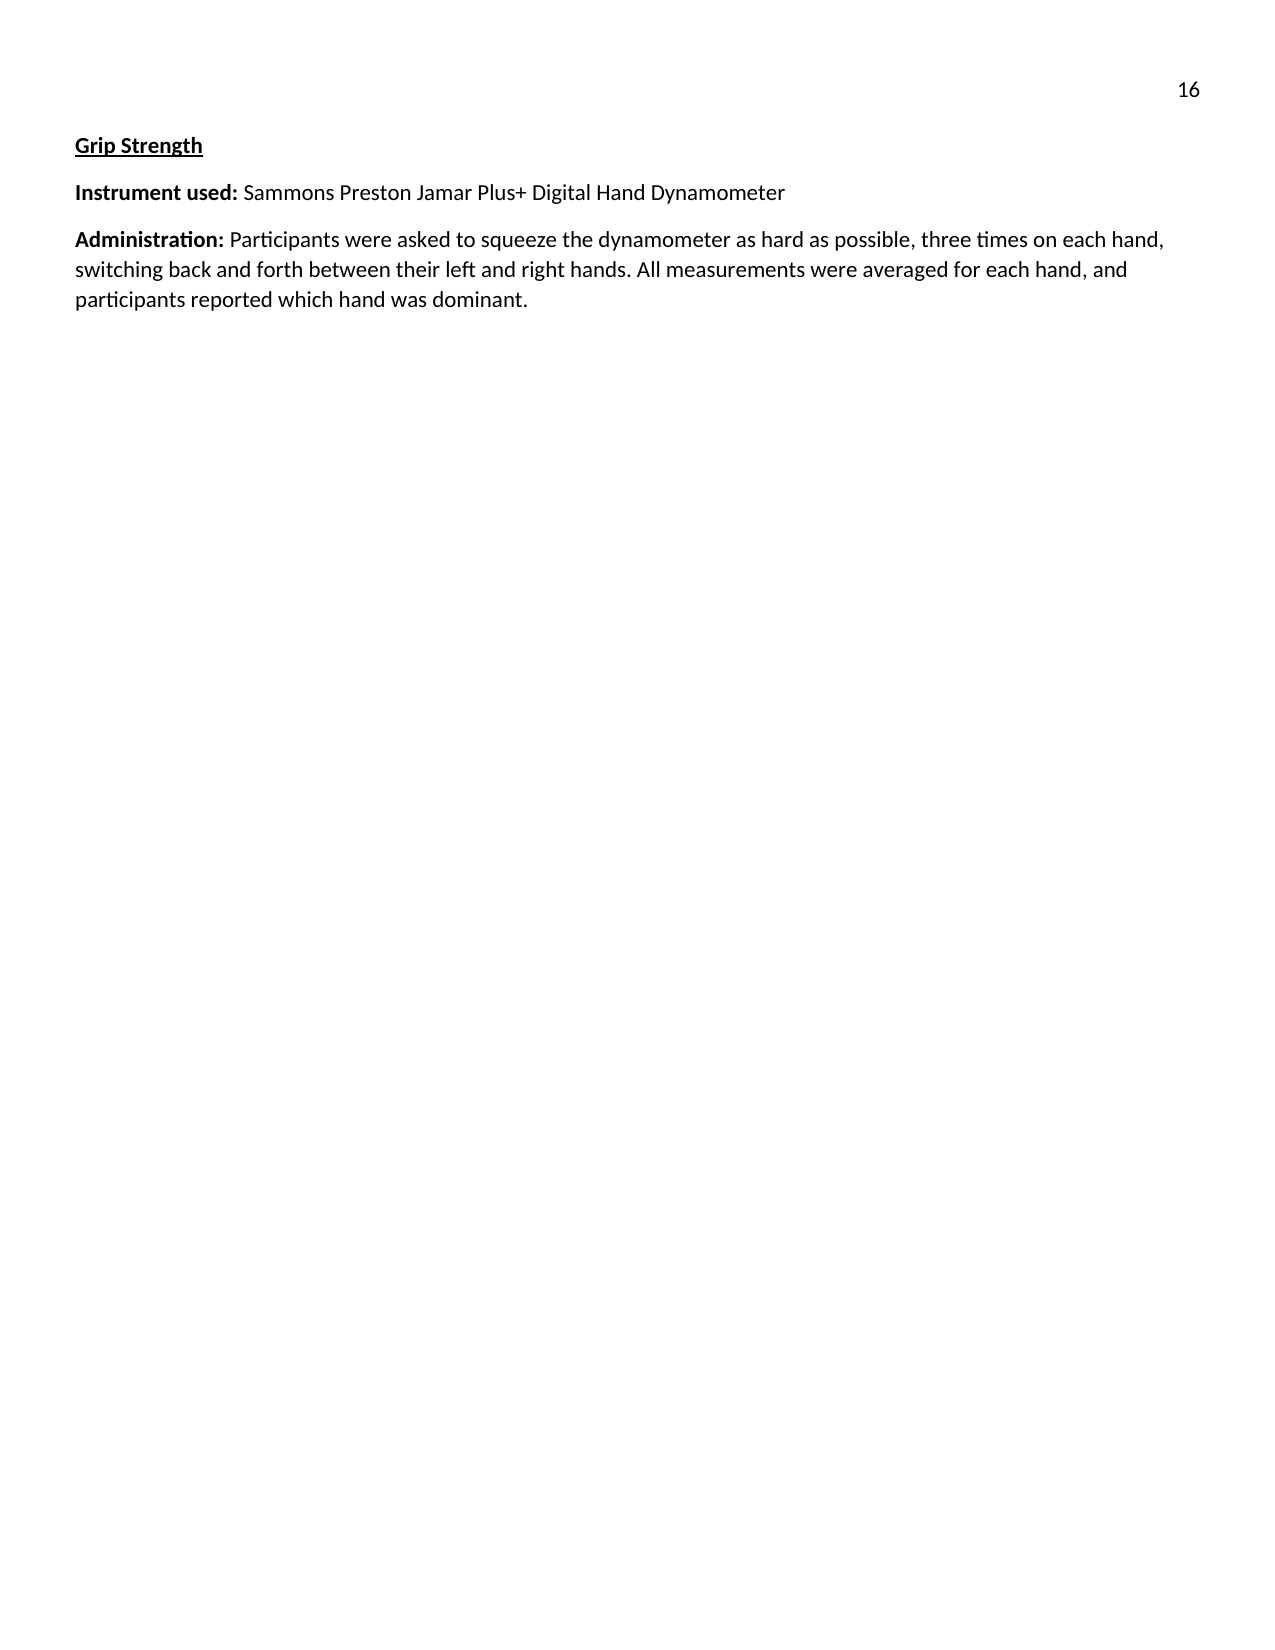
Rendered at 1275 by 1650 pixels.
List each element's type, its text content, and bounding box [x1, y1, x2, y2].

text Instrument used: Sammons Preston Jamar Plus+ Digital Hand Dynamometer [75, 178, 1200, 206]
text Grip Strength [75, 131, 1200, 159]
text Administration: Participants were asked to squeeze the dynamometer as hard as possible, three times on each hand, switching back and forth between their left and right hands. All measurements were averaged for each hand, and participants reported which hand was dominant. [75, 225, 1200, 313]
